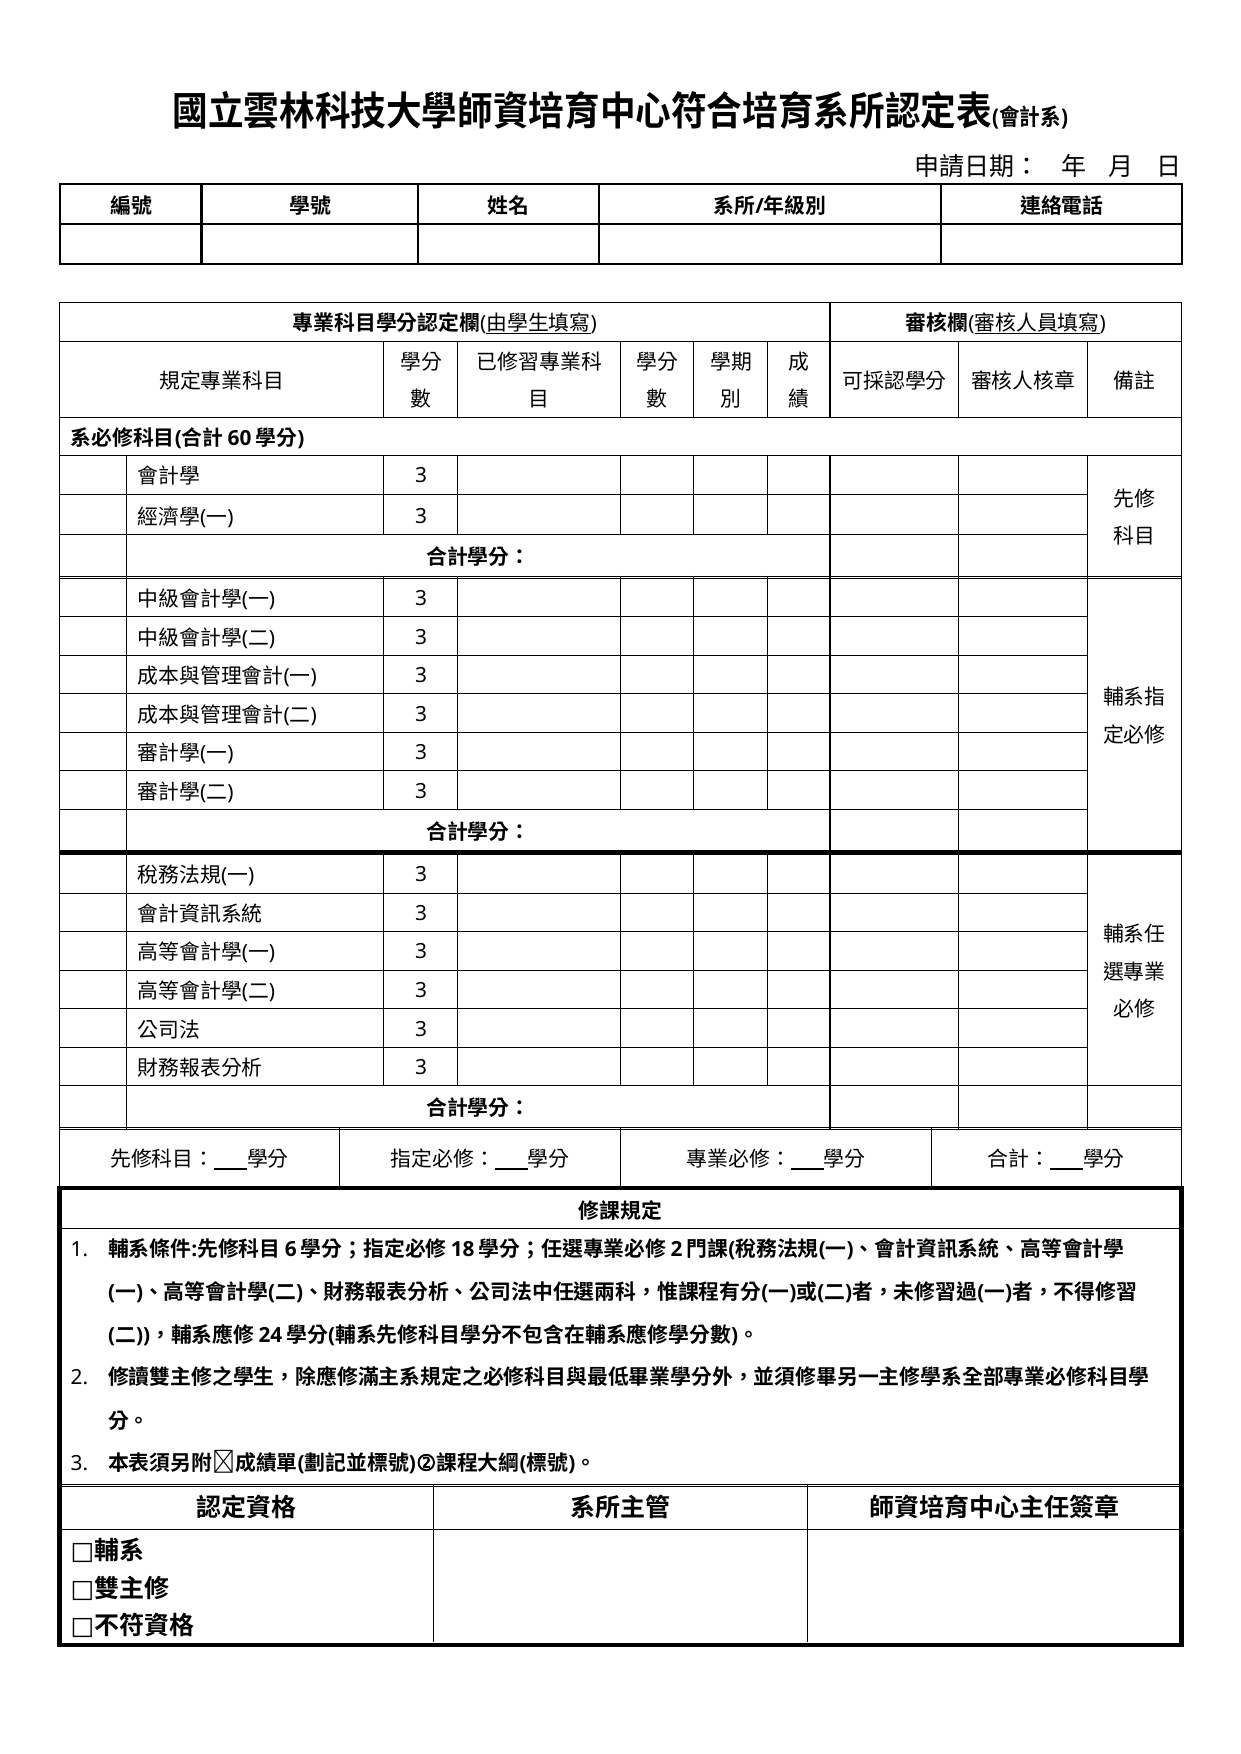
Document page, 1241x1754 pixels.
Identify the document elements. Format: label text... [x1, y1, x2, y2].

table_cell [831, 617, 958, 655]
table_cell [831, 1048, 958, 1085]
table_cell [60, 733, 126, 770]
table_header 連絡電話 [942, 185, 1181, 223]
table_cell 審核人核章 [959, 342, 1087, 417]
table_cell [1088, 1086, 1181, 1127]
table_header 專業科目學分認定欄(由學生填寫) [60, 303, 829, 341]
table_cell [959, 495, 1087, 534]
table_cell [694, 1009, 767, 1047]
table_cell [808, 1530, 1179, 1642]
table_cell 3 [384, 1009, 457, 1047]
table_cell [458, 1009, 620, 1047]
table_cell [768, 495, 829, 534]
table_cell 師資培育中心主任簽章 [808, 1487, 1179, 1529]
table_cell 3 [384, 656, 457, 693]
table_cell 輔系條件:先修科目6學分；指定必修18學分；任選專業必修2門課(稅務法規(一)、會計資訊系統、高等會計學(一)、高等會計學(二)、財務報表分析、公司法中任選兩科，惟課程有分(一)或(二)者，未修習過(一)者，不得修習(二))，輔系應修24學分(輔系先修科目學分不包含在輔系應修學分數)。 修讀雙主修之學生，除應修滿主系規定之必修科目與最低畢業學分外，並須修畢另一主修學系全部專業必修科目學分。 本表須另附成績單(劃記並標號)課程大綱(標號)。 [62, 1229, 1179, 1484]
table_cell [60, 535, 126, 576]
table_cell 會計資訊系統 [127, 894, 383, 931]
table_cell 先修 科目 [1088, 456, 1181, 576]
table_cell [621, 617, 693, 655]
table_cell [60, 656, 126, 693]
table_cell [831, 733, 958, 770]
table_cell [694, 617, 767, 655]
table_cell [959, 733, 1087, 770]
table_cell 3 [384, 932, 457, 969]
table_cell [959, 1009, 1087, 1047]
table_cell [60, 1009, 126, 1047]
table_cell [621, 456, 693, 494]
table_cell 成本與管理會計(一) [127, 656, 383, 693]
table_cell [831, 579, 958, 616]
table_cell [60, 694, 126, 732]
table_cell [600, 225, 940, 262]
table_cell [768, 617, 829, 655]
table_cell 3 [384, 855, 457, 892]
table_cell [831, 656, 958, 693]
table_cell [458, 617, 620, 655]
table_cell 3 [384, 579, 457, 616]
table_cell [959, 1048, 1087, 1085]
table_cell [60, 456, 126, 494]
table_cell [694, 694, 767, 732]
table_cell 成績 [768, 342, 829, 417]
table_cell 中級會計學(一) [127, 579, 383, 616]
table_cell [458, 1048, 620, 1085]
table_cell 規定專業科目 [60, 342, 383, 417]
table_cell 3 [384, 1048, 457, 1085]
table_cell [831, 495, 958, 534]
table_cell 備註 [1088, 342, 1181, 417]
table_cell 經濟學(一) [127, 495, 383, 534]
table_header 審核欄(審核人員填寫) [831, 303, 1181, 341]
table_cell [458, 495, 620, 534]
table_cell [694, 495, 767, 534]
table_cell [458, 733, 620, 770]
table_cell [768, 971, 829, 1008]
table_cell [60, 617, 126, 655]
table_cell [694, 971, 767, 1008]
table_cell [831, 1086, 958, 1127]
table_cell [458, 932, 620, 969]
table_cell [203, 225, 417, 262]
table_cell [768, 456, 829, 494]
table_cell [60, 855, 126, 892]
text 申請日期： 年 月 日 [59, 146, 1181, 183]
table_cell [621, 579, 693, 616]
table_cell 會計學 [127, 456, 383, 494]
table_cell [694, 579, 767, 616]
table_cell [60, 1048, 126, 1085]
table_cell [959, 894, 1087, 931]
table_cell 學分數 [621, 342, 693, 417]
table_cell [831, 932, 958, 969]
table_cell [60, 810, 126, 850]
table_cell [621, 932, 693, 969]
table_cell 3 [384, 971, 457, 1008]
table_cell [621, 971, 693, 1008]
table_cell [831, 971, 958, 1008]
table_cell 高等會計學(一) [127, 932, 383, 969]
table_cell 合計學分： [127, 1086, 829, 1127]
table_cell [458, 579, 620, 616]
table_cell [831, 456, 958, 494]
table_cell [959, 617, 1087, 655]
table_header 編號 [61, 185, 200, 223]
table_cell 3 [384, 894, 457, 931]
table_cell 稅務法規(一) [127, 855, 383, 892]
table_cell [768, 579, 829, 616]
table_cell [621, 495, 693, 534]
table_cell [694, 656, 767, 693]
table_cell [768, 855, 829, 892]
table_header 姓名 [419, 185, 598, 223]
table_cell [458, 894, 620, 931]
table_cell 3 [384, 617, 457, 655]
table_cell 輔系任選專業必修 [1088, 855, 1181, 1085]
table_cell [621, 894, 693, 931]
table_cell [959, 1086, 1087, 1127]
table_cell 公司法 [127, 1009, 383, 1047]
table_cell [694, 456, 767, 494]
table_header 系所/年級別 [600, 185, 940, 223]
table_cell 認定資格 [62, 1487, 433, 1529]
table_cell [621, 855, 693, 892]
table_cell [768, 1048, 829, 1085]
table_cell [434, 1530, 807, 1642]
table_cell 先修科目： 學分 [60, 1130, 339, 1186]
table_cell [768, 771, 829, 809]
table_cell [959, 456, 1087, 494]
table_cell [694, 855, 767, 892]
table_cell 3 [384, 771, 457, 809]
table_cell 合計： 學分 [932, 1130, 1181, 1186]
table_cell 系必修科目(合計60學分) [60, 418, 1181, 455]
table_cell [831, 771, 958, 809]
table_cell [768, 694, 829, 732]
table_cell [768, 894, 829, 931]
table_cell [458, 971, 620, 1008]
table_cell 財務報表分析 [127, 1048, 383, 1085]
table_cell 學分數 [384, 342, 457, 417]
table_cell [959, 535, 1087, 576]
table_cell [60, 932, 126, 969]
table_cell 合計學分： [127, 535, 829, 576]
table_cell [621, 656, 693, 693]
table_cell 系所主管 [434, 1487, 807, 1529]
table_cell 3 [384, 694, 457, 732]
table_cell [621, 1009, 693, 1047]
table_cell [831, 810, 958, 850]
table_cell [458, 656, 620, 693]
table_cell [768, 1009, 829, 1047]
table_cell [959, 694, 1087, 732]
table_cell [60, 579, 126, 616]
table_cell 3 [384, 733, 457, 770]
table_cell [60, 495, 126, 534]
table_cell 可採認學分 [831, 342, 958, 417]
text 國立雲林科技大學師資培育中心符合培育系所認定表(會計系) [59, 71, 1181, 146]
table_cell [694, 894, 767, 931]
table_cell 成本與管理會計(二) [127, 694, 383, 732]
table_cell [831, 894, 958, 931]
table_cell [831, 1009, 958, 1047]
table_cell [768, 733, 829, 770]
table_cell [694, 1048, 767, 1085]
table_cell 中級會計學(二) [127, 617, 383, 655]
table_cell [621, 771, 693, 809]
table_cell [959, 855, 1087, 892]
table_cell 3 [384, 495, 457, 534]
table_cell 高等會計學(二) [127, 971, 383, 1008]
table_cell [768, 932, 829, 969]
table_cell 指定必修： 學分 [340, 1130, 620, 1186]
table_cell [60, 894, 126, 931]
table_cell □輔系 □雙主修 □不符資格 [62, 1530, 433, 1642]
table_cell 專業必修： 學分 [621, 1130, 931, 1186]
table_cell [458, 456, 620, 494]
table_cell [458, 694, 620, 732]
table_header 學號 [203, 185, 417, 223]
table_cell [959, 971, 1087, 1008]
table_cell [959, 810, 1087, 850]
table_cell 審計學(二) [127, 771, 383, 809]
table_cell [621, 694, 693, 732]
table_cell [694, 733, 767, 770]
table_cell [60, 971, 126, 1008]
table_cell [458, 771, 620, 809]
table_cell 修課規定 [62, 1190, 1179, 1228]
table_cell [621, 1048, 693, 1085]
table_cell 已修習專業科目 [458, 342, 620, 417]
table_cell [621, 733, 693, 770]
table_cell [694, 932, 767, 969]
table_cell [458, 855, 620, 892]
table_cell [60, 771, 126, 809]
table_cell 3 [384, 456, 457, 494]
table_cell [831, 535, 958, 576]
table_cell [959, 932, 1087, 969]
table_cell [419, 225, 598, 262]
table_cell [942, 225, 1181, 262]
table_cell [61, 225, 200, 262]
table_cell 審計學(一) [127, 733, 383, 770]
table_cell [831, 855, 958, 892]
table_cell 學期別 [694, 342, 767, 417]
table_cell 輔系指定必修 [1088, 579, 1181, 850]
table_cell [831, 694, 958, 732]
table_cell 合計學分： [127, 810, 829, 850]
table_cell [959, 656, 1087, 693]
table_cell [768, 656, 829, 693]
table_cell [959, 579, 1087, 616]
table_cell [959, 771, 1087, 809]
table_cell [694, 771, 767, 809]
table_cell [60, 1086, 126, 1127]
